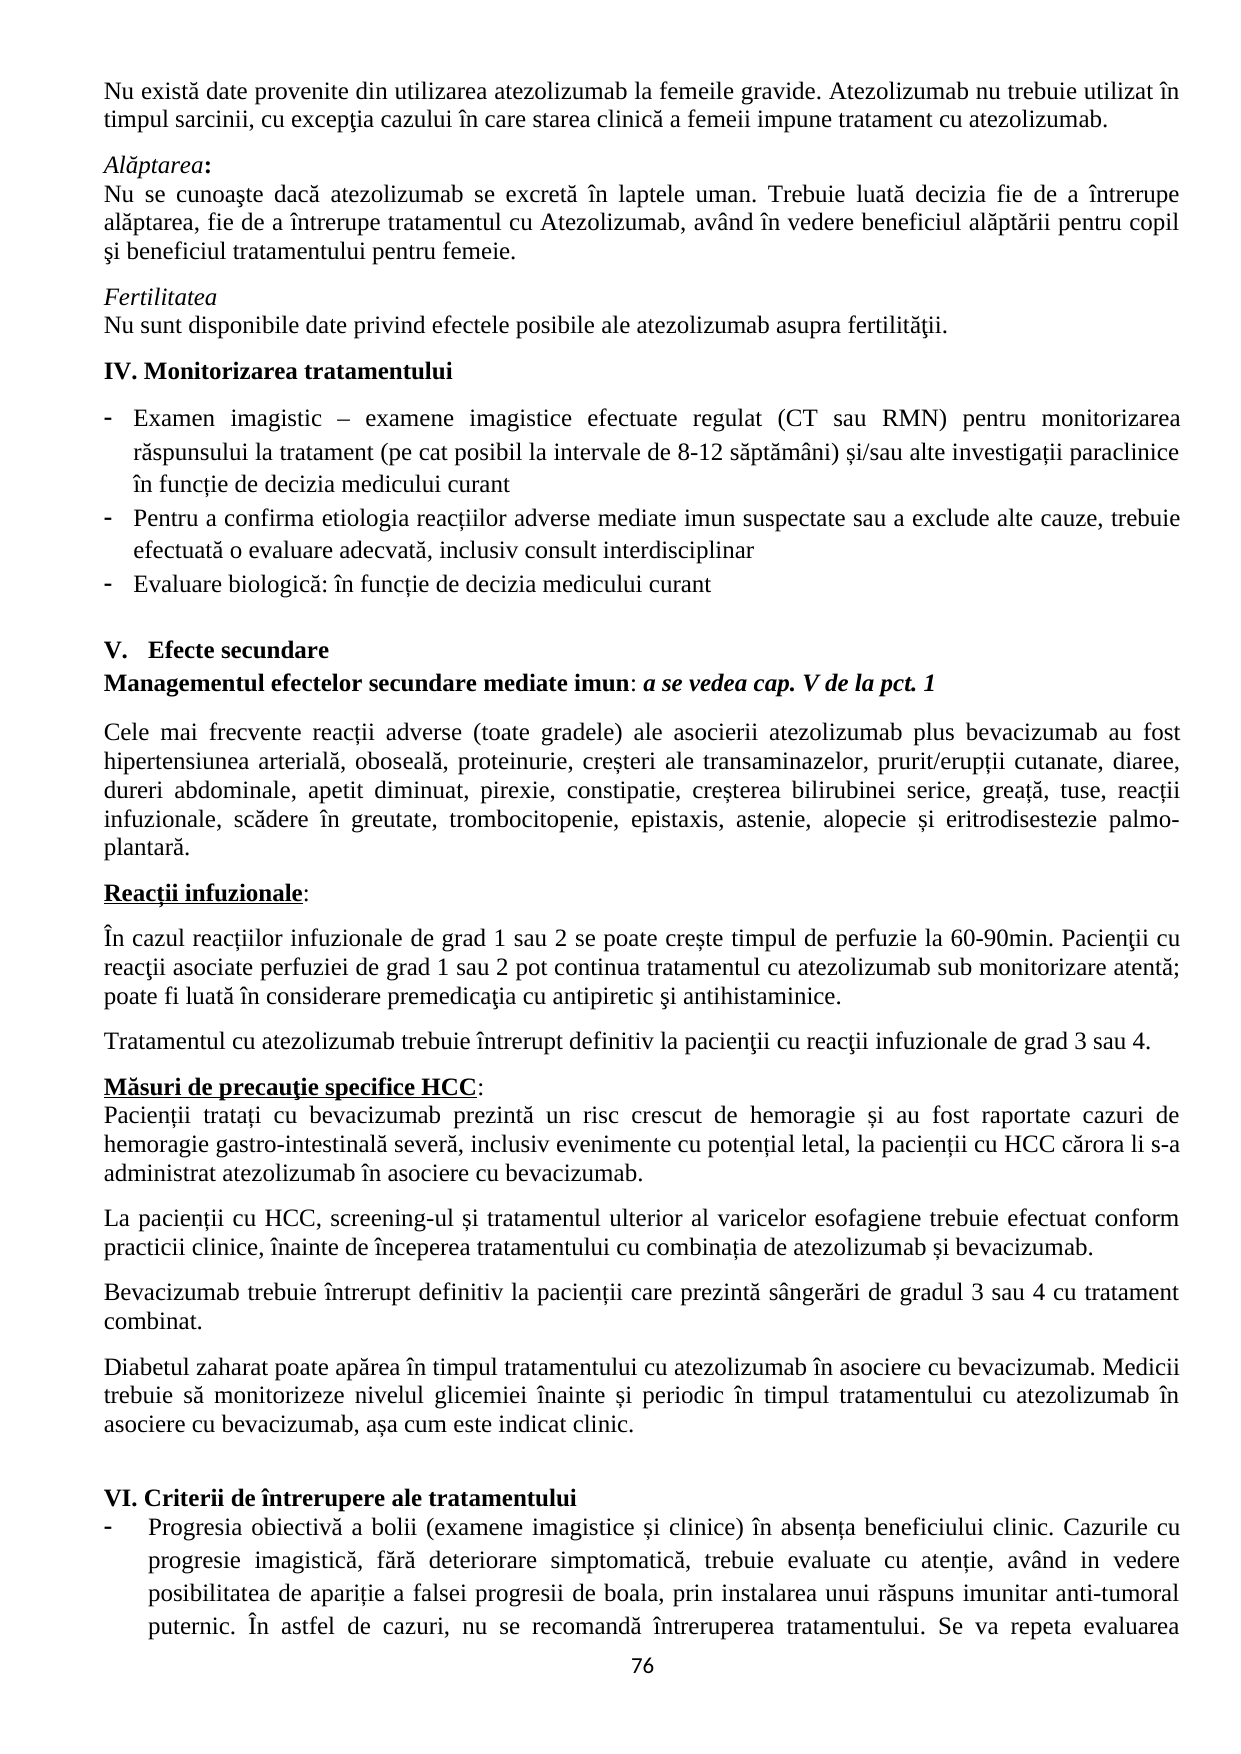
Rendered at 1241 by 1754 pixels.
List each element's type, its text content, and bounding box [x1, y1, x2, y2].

text Diabetul zaharat poate apărea în timpul tratamentului cu atezolizumab în asociere cu bevacizumab. Medicii trebuie să monitorizeze nivelul glicemiei înainte și periodic în timpul tratamentului cu atezolizumab în asociere cu bevacizumab, așa cum este indicat clinic. [103, 1352, 1181, 1438]
text În cazul reacțiilor infuzionale de grad 1 sau 2 se poate crește timpul de perfuzie la 60-90min. Pacienţii cu reacţii asociate perfuziei de grad 1 sau 2 pot continua tratamentul cu atezolizumab sub monitorizare atentă; poate fi luată în considerare premedicaţia cu antipiretic şi antihistaminice. [103, 923, 1181, 1009]
text La pacienții cu HCC, screening-ul și tratamentul ulterior al varicelor esofagiene trebuie efectuat conform practicii clinice, înainte de începerea tratamentului cu combinația de atezolizumab și bevacizumab. [103, 1203, 1181, 1261]
text VI. Criterii de întrerupere ale tratamentului [103, 1483, 1181, 1512]
text Nu se cunoaşte dacă atezolizumab se excretă în laptele uman. Trebuie luată decizia fie de a întrerupe alăptarea, fie de a întrerupe tratamentul cu Atezolizumab, având în vedere beneficiul alăptării pentru copil şi beneficiul tratamentului pentru femeie. [103, 179, 1181, 265]
text IV. Monitorizarea tratamentului [103, 356, 1181, 384]
text Pacienții tratați cu bevacizumab prezintă un risc crescut de hemoragie și au fost raportate cazuri de hemoragie gastro-intestinală severă, inclusiv evenimente cu potențial letal, la pacienții cu HCC cărora li s-a administrat atezolizumab în asociere cu bevacizumab. [103, 1100, 1181, 1187]
list Efecte secundare [103, 635, 1181, 663]
text Reacții infuzionale: [103, 878, 1181, 907]
text Nu există date provenite din utilizarea atezolizumab la femeile gravide. Atezolizumab nu trebuie utilizat în timpul sarcinii, cu excepţia cazului în care starea clinică a femeii impune tratament cu atezolizumab. [103, 76, 1181, 133]
text Alăptarea: [103, 150, 1181, 179]
list Pentru a confirma etiologia reacțiilor adverse mediate imun suspectate sau a exclude alte cauze, trebuie efectuată o evaluare adecvată, inclusiv consult interdisciplinar [103, 503, 1181, 564]
text Managementul efectelor secundare mediate imun: a se vedea cap. V de la pct. 1 [103, 668, 1181, 696]
text Măsuri de precauţie specifice HCC: [103, 1072, 1181, 1100]
text Bevacizumab trebuie întrerupt definitiv la pacienții care prezintă sângerări de gradul 3 sau 4 cu tratament combinat. [103, 1277, 1181, 1335]
text Cele mai frecvente reacții adverse (toate gradele) ale asocierii atezolizumab plus bevacizumab au fost hipertensiunea arterială, oboseală, proteinurie, creșteri ale transaminazelor, prurit/erupții cutanate, diaree, dureri abdominale, apetit diminuat, pirexie, constipatie, creșterea bilirubinei serice, greață, tuse, reacții infuzionale, scădere în greutate, trombocitopenie, epistaxis, astenie, alopecie și eritrodisestezie palmo-plantară. [103, 717, 1181, 861]
list Evaluare biologică: în funcție de decizia medicului curant [103, 569, 1181, 597]
list Examen imagistic – examene imagistice efectuate regulat (CT sau RMN) pentru monitorizarea răspunsului la tratament (pe cat posibil la intervale de 8-12 săptămâni) și/sau alte investigații paraclinice în funcție de decizia medicului curant [103, 403, 1181, 498]
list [103, 1512, 1181, 1640]
text Fertilitatea [103, 282, 1181, 310]
text Nu sunt disponibile date privind efectele posibile ale atezolizumab asupra fertilităţii. [103, 310, 1181, 339]
text Tratamentul cu atezolizumab trebuie întrerupt definitiv la pacienţii cu reacţii infuzionale de grad 3 sau 4. [103, 1026, 1181, 1055]
